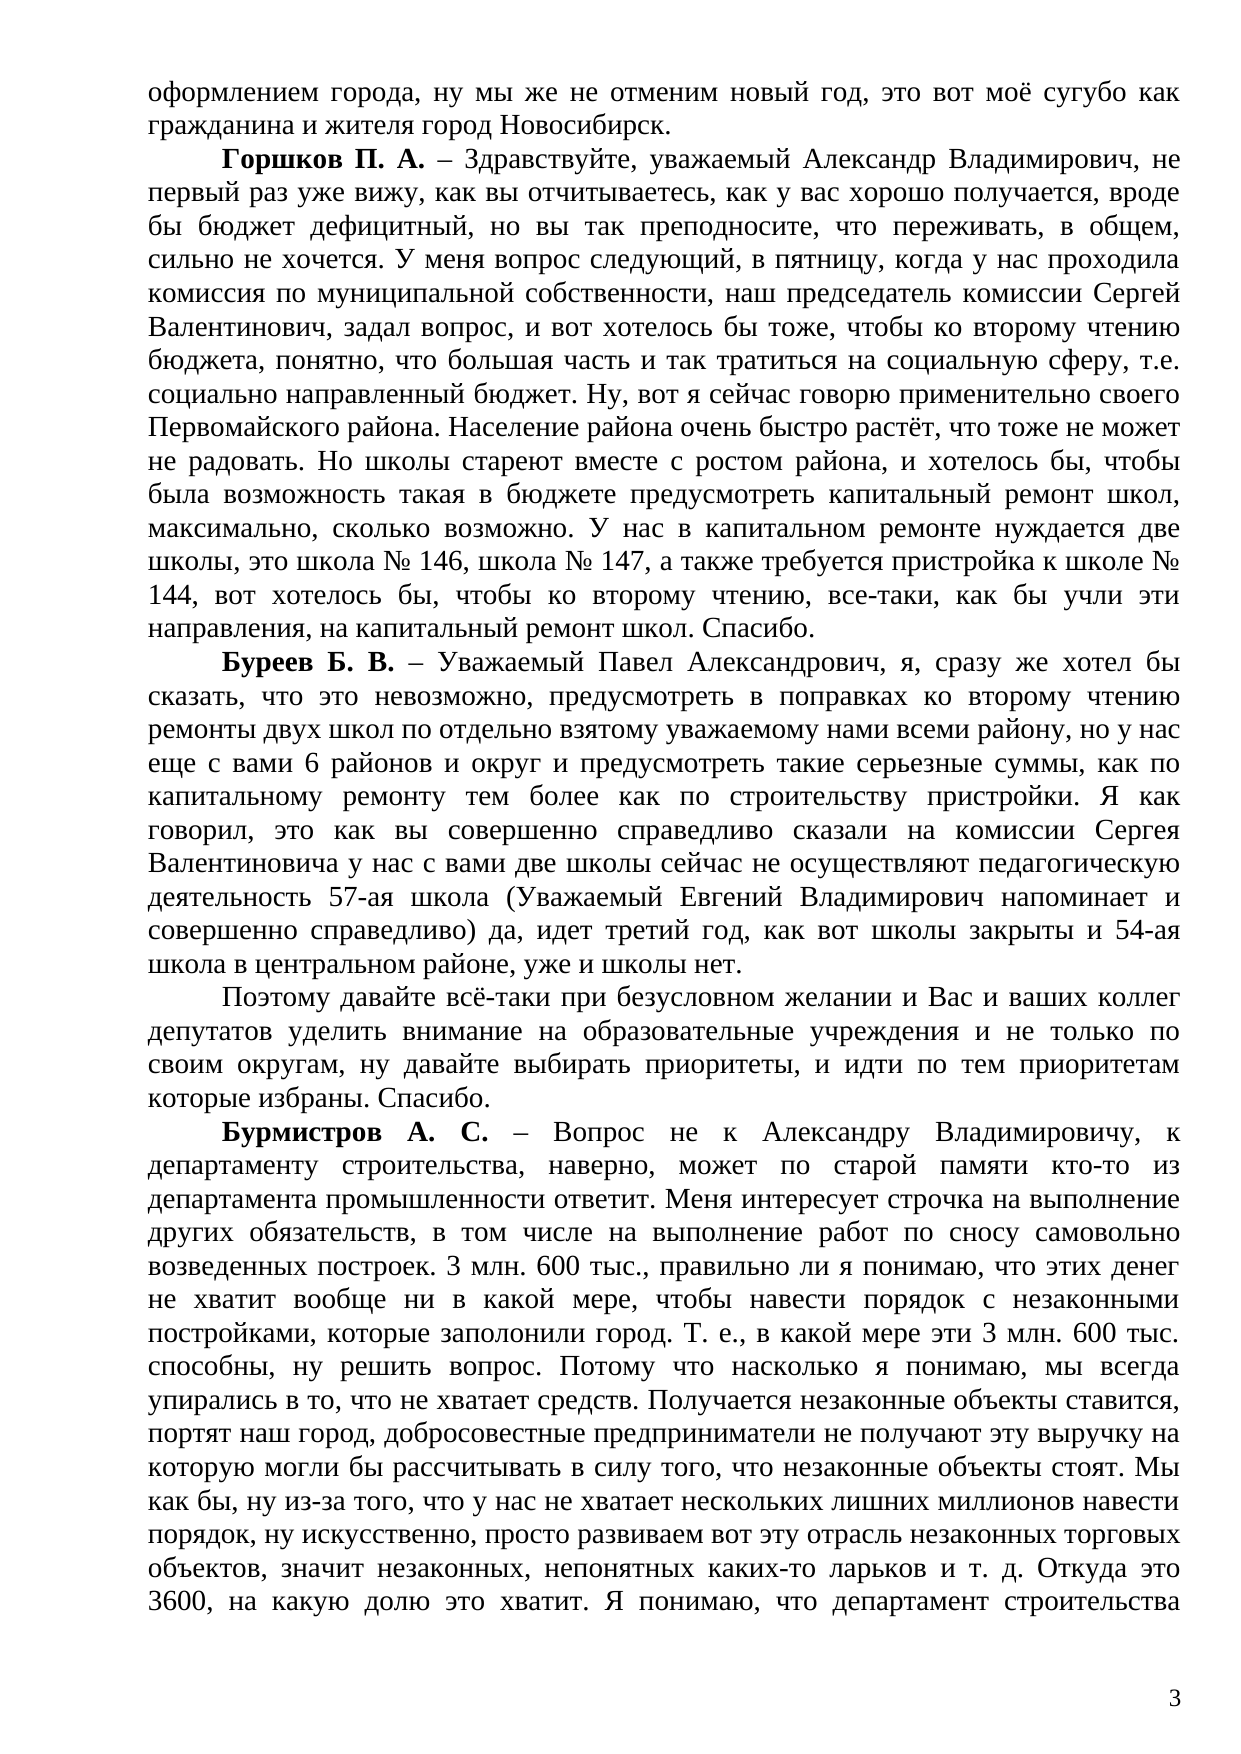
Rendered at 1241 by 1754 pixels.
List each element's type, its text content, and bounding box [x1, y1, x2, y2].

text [148, 1114, 1181, 1617]
text Поэтому давайте всё-таки при безусловном желании и Вас и ваших коллег депутатов уделить внимание на образовательные учреждения и не только по своим округам, ну давайте выбирать приоритеты, и идти по тем приоритетам которые избраны. Спасибо. [148, 979, 1181, 1114]
text Горшков П. А. – Здравствуйте, уважаемый Александр Владимирович, не первый раз уже вижу, как вы отчитываетесь, как у вас хорошо получается, вроде бы бюджет дефицитный, но вы так преподносите, что переживать, в общем, сильно не хочется. У меня вопрос следующий, в пятницу, когда у нас проходила комиссия по муниципальной собственности, наш председатель комиссии Сергей Валентинович, задал вопрос, и вот хотелось бы тоже, чтобы ко второму чтению бюджета, понятно, что большая часть и так тратиться на социальную сферу, т.е. социально направленный бюджет. Ну, вот я сейчас говорю применительно своего Первомайского района. Население района очень быстро растёт, что тоже не может не радовать. Но школы стареют вместе с ростом района, и хотелось бы, чтобы была возможность такая в бюджете предусмотреть капитальный ремонт школ, максимально, сколько возможно. У нас в капитальном ремонте нуждается две школы, это школа № 146, школа № 147, а также требуется пристройка к школе № 144, вот хотелось бы, чтобы ко второму чтению, все-таки, как бы учли эти направления, на капитальный ремонт школ. Спасибо. [148, 141, 1181, 644]
text Буреев Б. В. – Уважаемый Павел Александрович, я, сразу же хотел бы сказать, что это невозможно, предусмотреть в поправках ко второму чтению ремонты двух школ по отдельно взятому уважаемому нами всеми району, но у нас еще с вами 6 районов и округ и предусмотреть такие серьезные суммы, как по капитальному ремонту тем более как по строительству пристройки. Я как говорил, это как вы совершенно справедливо сказали на комиссии Сергея Валентиновича у нас с вами две школы сейчас не осуществляют педагогическую деятельность 57-ая школа (Уважаемый Евгений Владимирович напоминает и совершенно справедливо) да, идет третий год, как вот школы закрыты и 54-ая школа в центральном районе, уже и школы нет. [148, 644, 1181, 979]
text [148, 74, 1181, 141]
